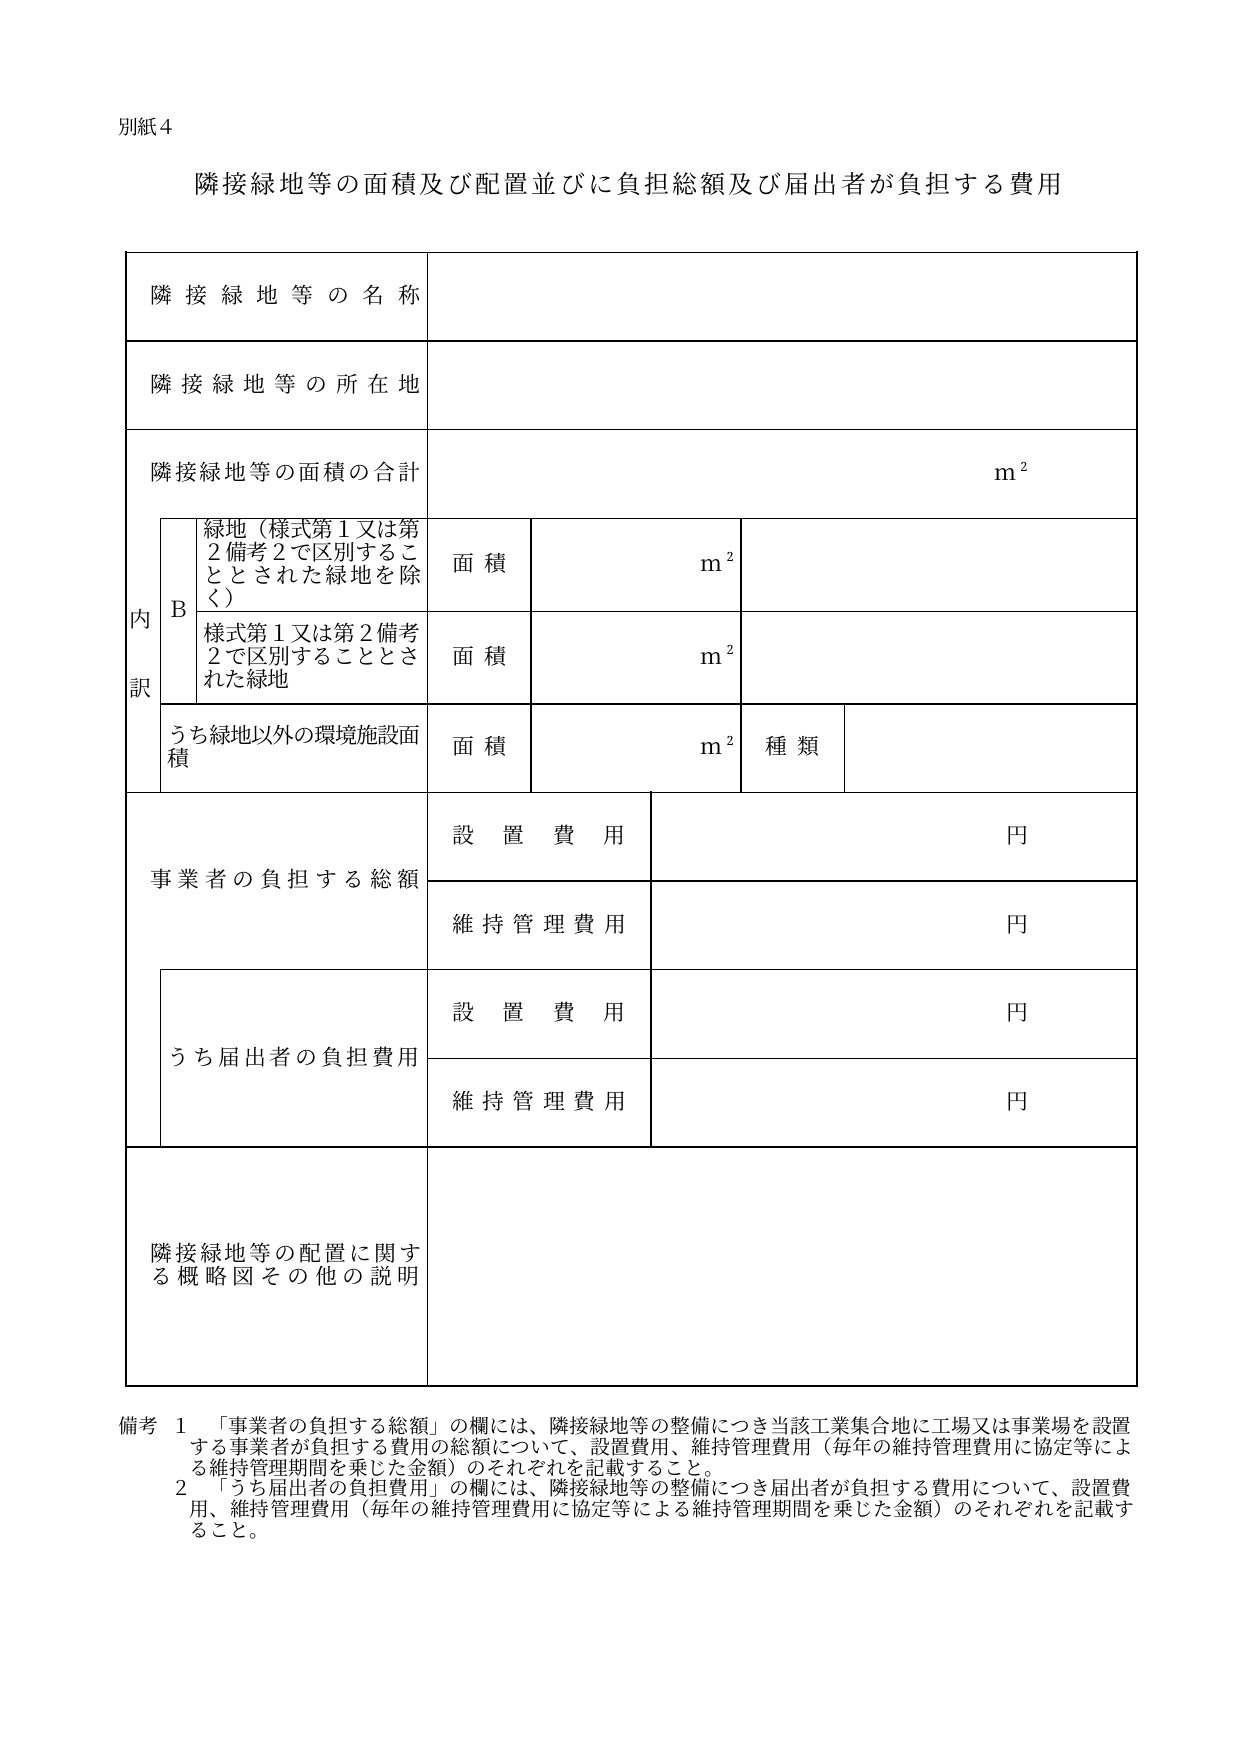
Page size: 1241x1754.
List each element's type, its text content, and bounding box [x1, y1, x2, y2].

table_cell [742, 519, 1136, 611]
table_cell ｍ2 [428, 430, 1136, 517]
table_cell 面積 [428, 612, 530, 703]
table_cell 維持管理費用 [428, 1059, 650, 1146]
text 備考 １ 「事業者の負担する総額」の欄には、隣接緑地等の整備につき当該工業集合地に工場又は事業場を設置する事業者が負担する費用の総額について、設置費用、維持管理費用（毎年の維持管理費用に協定等による維持管理期間を乗じた金額）のそれぞれを記載すること。 [118, 1417, 1135, 1479]
table_cell 緑地（様式第１又は第２備考２で区別することとされた緑地を除く） [197, 519, 427, 611]
table_cell 設置費用 [428, 970, 650, 1057]
text 隣接緑地等の面積及び配置並びに負担総額及び届出者が負担する費用 [118, 164, 1140, 200]
table_cell 事業者の負担する総額 [127, 793, 427, 969]
table_cell うち届出者の負担費用 [161, 970, 427, 1146]
table_cell 円 [652, 793, 1136, 880]
table_cell 隣接緑地等の面積の合計 [127, 430, 427, 517]
table_cell ｍ2 [532, 519, 740, 611]
table_cell Ｂ [161, 519, 196, 703]
table_cell 面積 [428, 519, 530, 611]
table_cell [428, 342, 1136, 429]
table_cell [845, 705, 1136, 791]
table_header 隣接緑地等の名称 [127, 253, 427, 340]
table_cell 内 訳 [127, 518, 160, 791]
table_cell [127, 969, 160, 1146]
table_cell 円 [652, 970, 1136, 1057]
table_cell [428, 1148, 1136, 1385]
table_cell 面積 [428, 705, 530, 791]
table_cell ｍ2 [532, 612, 740, 703]
table_cell 隣接緑地等の所在地 [127, 342, 427, 429]
text ２ 「うち届出者の負担費用」の欄には、隣接緑地等の整備につき届出者が負担する費用について、設置費用、維持管理費用（毎年の維持管理費用に協定等による維持管理期間を乗じた金額）のそれぞれを記載すること。 [171, 1479, 1135, 1542]
table_cell 維持管理費用 [428, 882, 650, 969]
table_cell 様式第１又は第２備考２で区別することとされた緑地 [197, 612, 427, 703]
table_cell 円 [652, 882, 1136, 969]
table_cell うち緑地以外の環境施設面積 [161, 705, 427, 791]
text 別紙４ [118, 118, 1054, 139]
table_cell 設置費用 [428, 793, 650, 880]
table_header [428, 253, 1136, 340]
table_cell 種類 [742, 705, 844, 791]
table_cell [742, 612, 1136, 703]
table_cell 円 [652, 1059, 1136, 1146]
table_cell 隣接緑地等の配置に関す る概略図その他の説明 [127, 1148, 427, 1385]
table_cell ｍ2 [532, 705, 740, 791]
